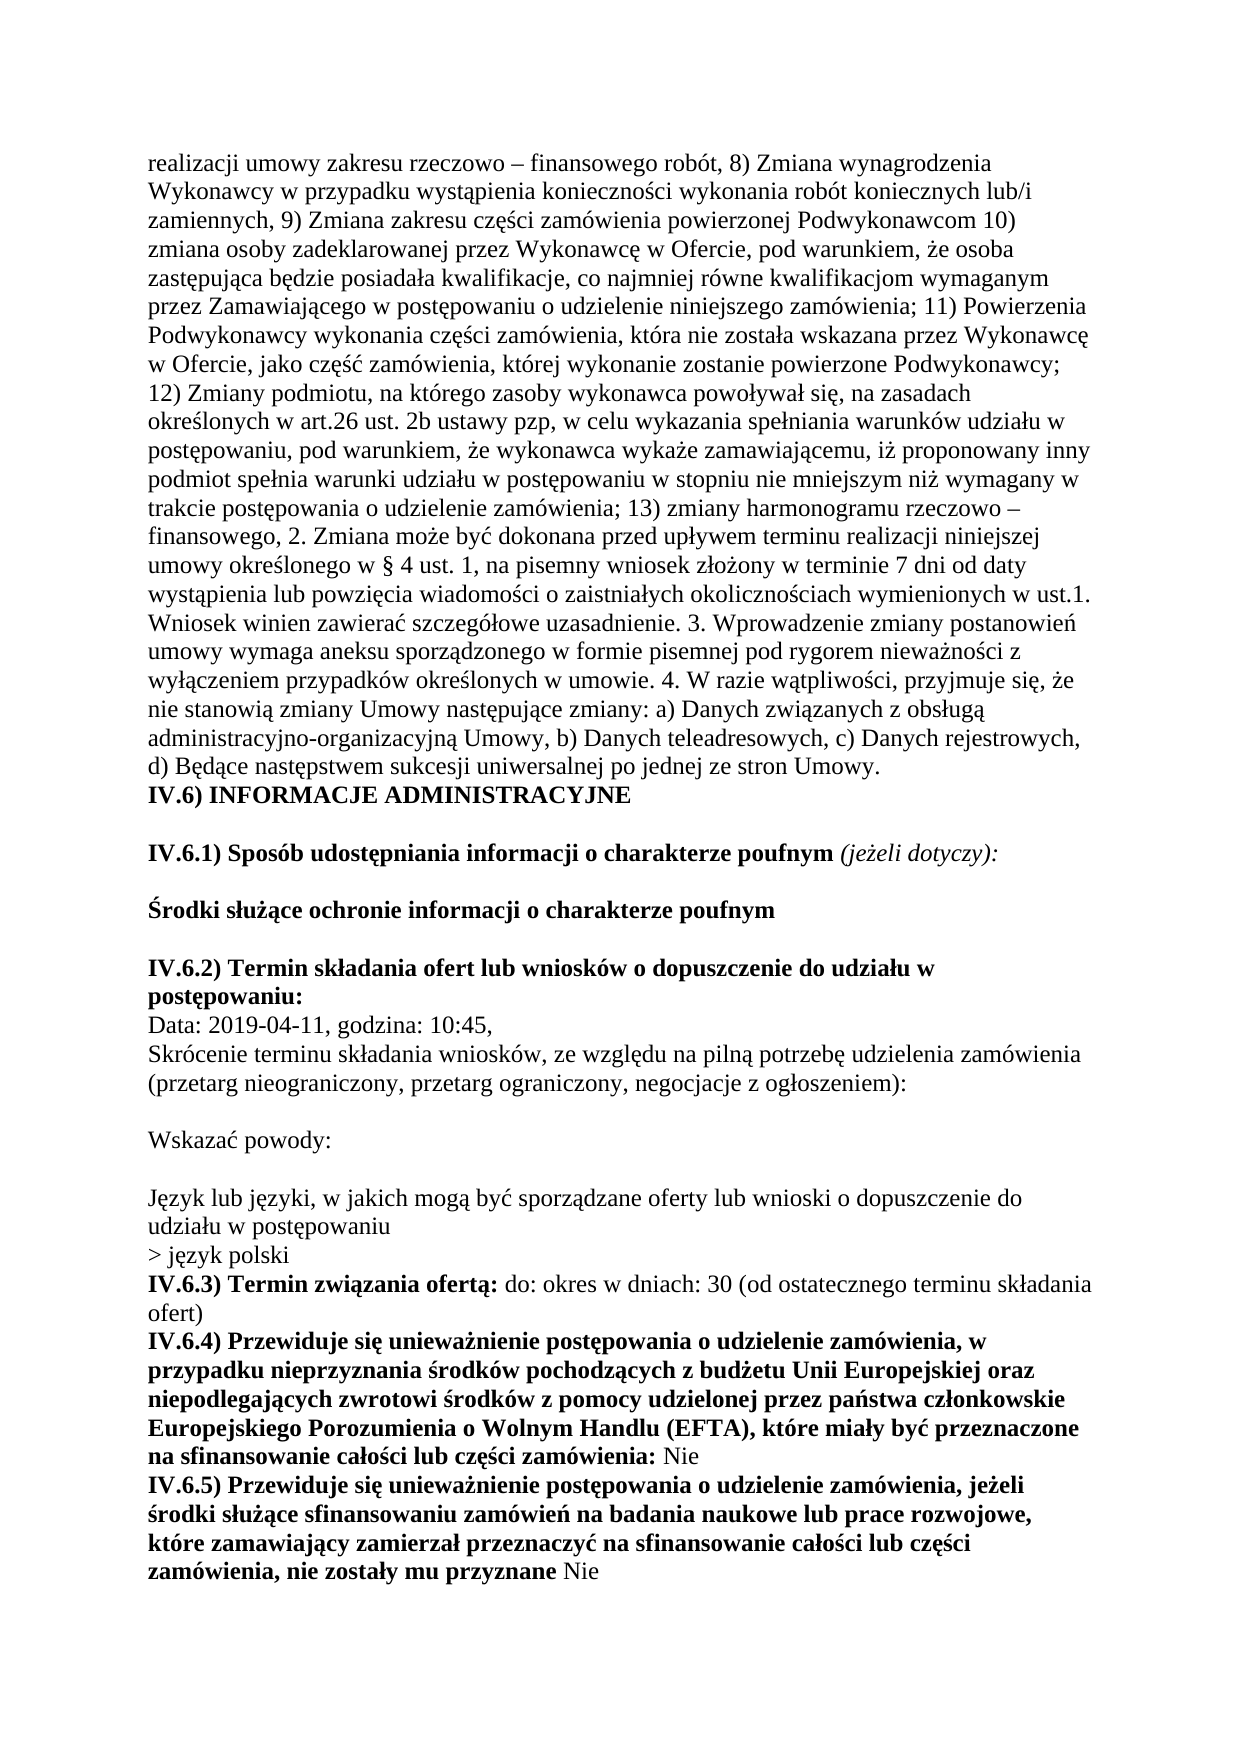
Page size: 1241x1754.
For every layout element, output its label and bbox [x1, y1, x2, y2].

text [148, 148, 1093, 1585]
